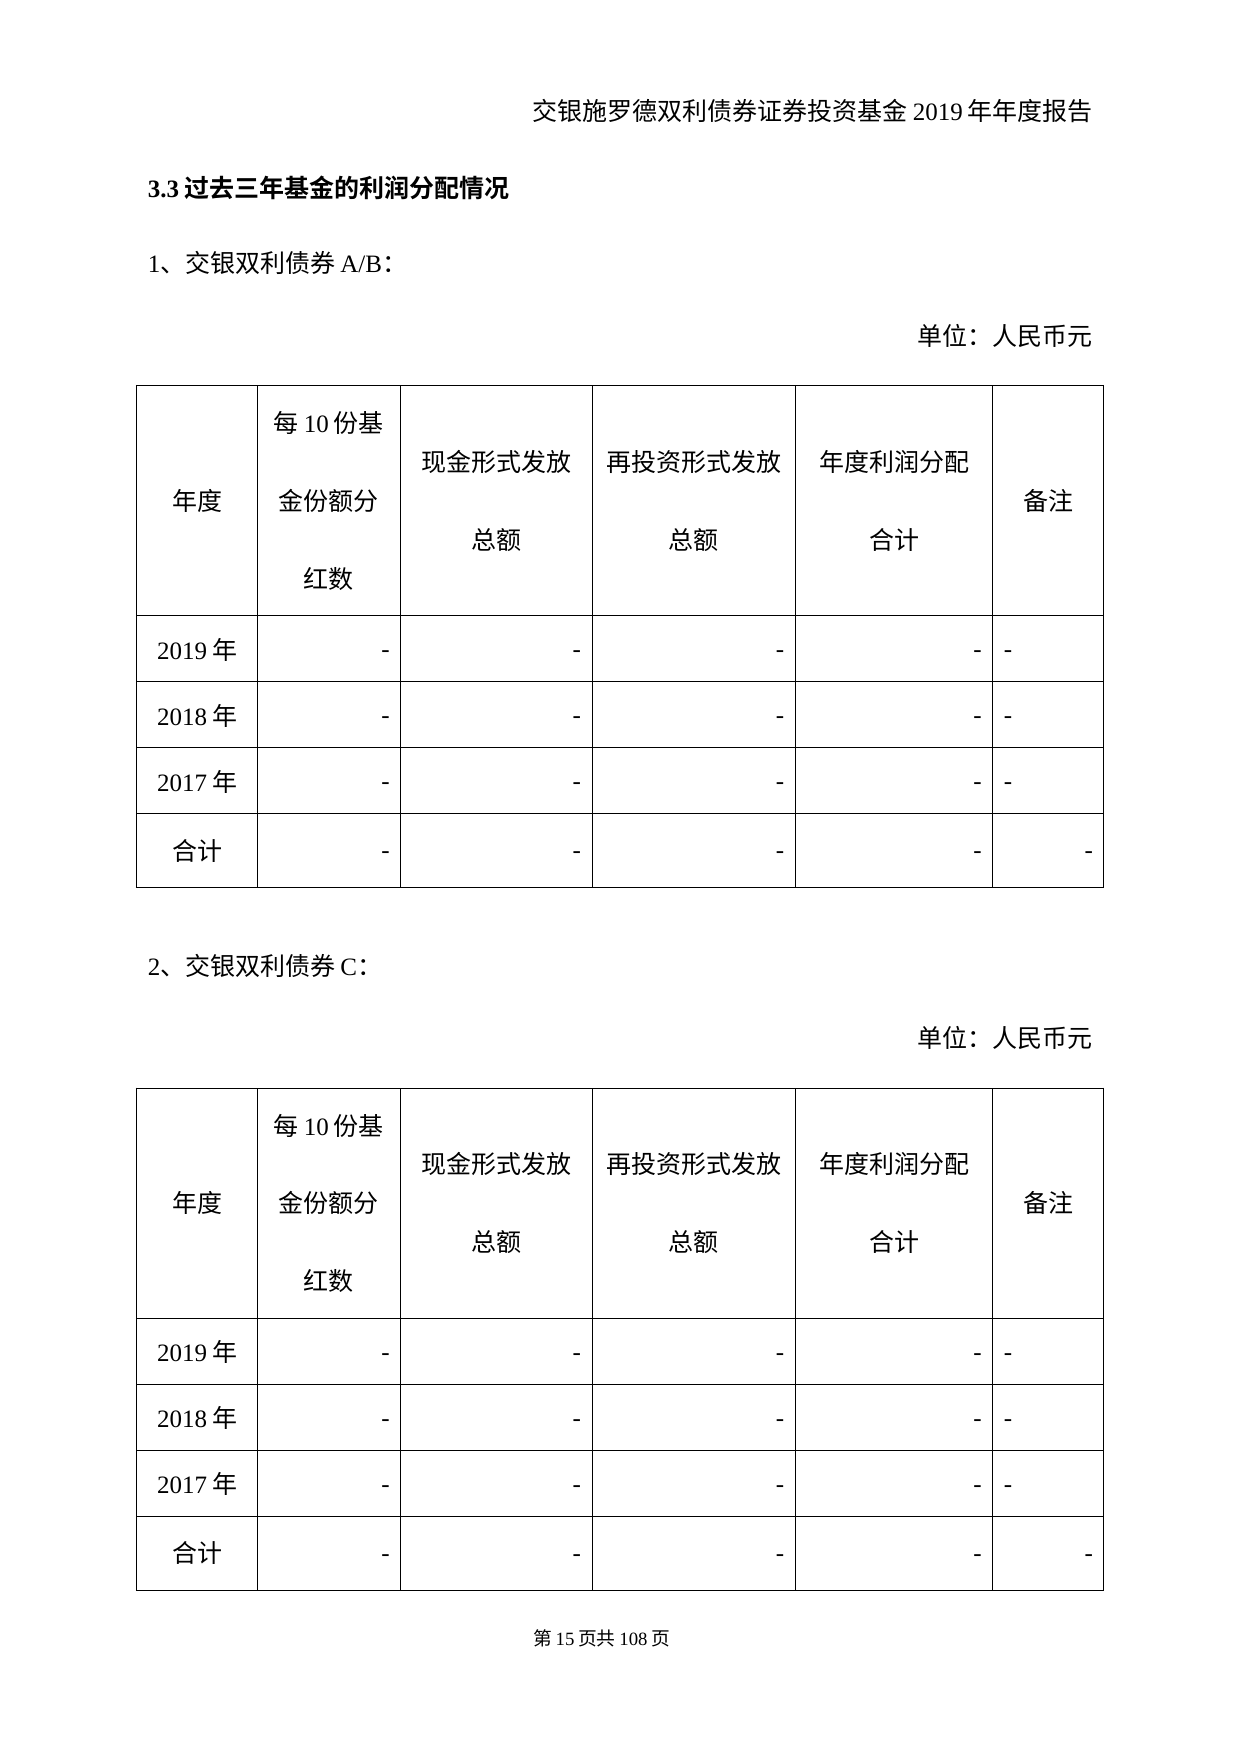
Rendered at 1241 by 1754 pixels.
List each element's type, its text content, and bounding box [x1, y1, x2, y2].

table_cell - [993, 1451, 1103, 1516]
table_header 年度利润分配合计 [796, 386, 992, 615]
table_cell - [796, 1451, 992, 1516]
table_header 每10份基金份额分红数 [258, 1089, 400, 1317]
table_cell - [796, 748, 992, 813]
table_cell - [796, 616, 992, 681]
table_cell - [993, 1319, 1103, 1383]
table_cell - [593, 1319, 795, 1383]
text 1、交银双利债券A/B： [148, 229, 1092, 294]
table_cell - [796, 682, 992, 747]
table_cell - [401, 1319, 592, 1383]
table_cell - [593, 1451, 795, 1516]
table_cell - [593, 1517, 795, 1589]
table_cell - [993, 814, 1103, 887]
table_cell - [993, 682, 1103, 747]
table_cell 2019年 [137, 616, 257, 681]
table_cell - [401, 814, 592, 887]
table_cell - [993, 1385, 1103, 1449]
table_cell - [258, 1319, 400, 1383]
table_cell - [993, 748, 1103, 813]
text 单位：人民币元 [148, 1004, 1092, 1069]
table_header 年度 [137, 1089, 257, 1317]
text 2、交银双利债券C： [148, 932, 1092, 997]
table_cell 2018年 [137, 682, 257, 747]
table_cell 合计 [137, 1517, 257, 1589]
table_cell 2017年 [137, 748, 257, 813]
table_cell - [593, 616, 795, 681]
table_cell - [258, 748, 400, 813]
table_cell - [401, 748, 592, 813]
table_header 备注 [993, 1089, 1103, 1317]
table_header 备注 [993, 386, 1103, 615]
table_header 年度利润分配合计 [796, 1089, 992, 1317]
table_cell - [401, 1451, 592, 1516]
text 单位：人民币元 [148, 302, 1092, 367]
table_cell - [258, 1451, 400, 1516]
table_cell - [258, 616, 400, 681]
table_cell 2019年 [137, 1319, 257, 1383]
table_cell - [258, 1385, 400, 1449]
table_cell - [258, 814, 400, 887]
table_cell - [258, 682, 400, 747]
table_cell - [593, 748, 795, 813]
table_cell - [993, 1517, 1103, 1589]
table_header 年度 [137, 386, 257, 615]
table_cell - [401, 616, 592, 681]
table_cell - [796, 1517, 992, 1589]
subtitle 3.3过去三年基金的利润分配情况 [148, 154, 1092, 219]
table_cell 2017年 [137, 1451, 257, 1516]
table_cell 合计 [137, 814, 257, 887]
table_cell - [593, 814, 795, 887]
table_header 再投资形式发放总额 [593, 386, 795, 615]
table_cell - [593, 682, 795, 747]
table_header 现金形式发放总额 [401, 386, 592, 615]
table_cell - [993, 616, 1103, 681]
table_cell 2018年 [137, 1385, 257, 1449]
table_cell - [796, 814, 992, 887]
table_cell - [796, 1319, 992, 1383]
table_cell - [258, 1517, 400, 1589]
table_cell - [401, 682, 592, 747]
table_cell - [401, 1385, 592, 1449]
table_cell - [401, 1517, 592, 1589]
table_cell - [593, 1385, 795, 1449]
table_header 每10份基金份额分红数 [258, 386, 400, 615]
table_header 现金形式发放总额 [401, 1089, 592, 1317]
table_cell - [796, 1385, 992, 1449]
table_header 再投资形式发放总额 [593, 1089, 795, 1317]
